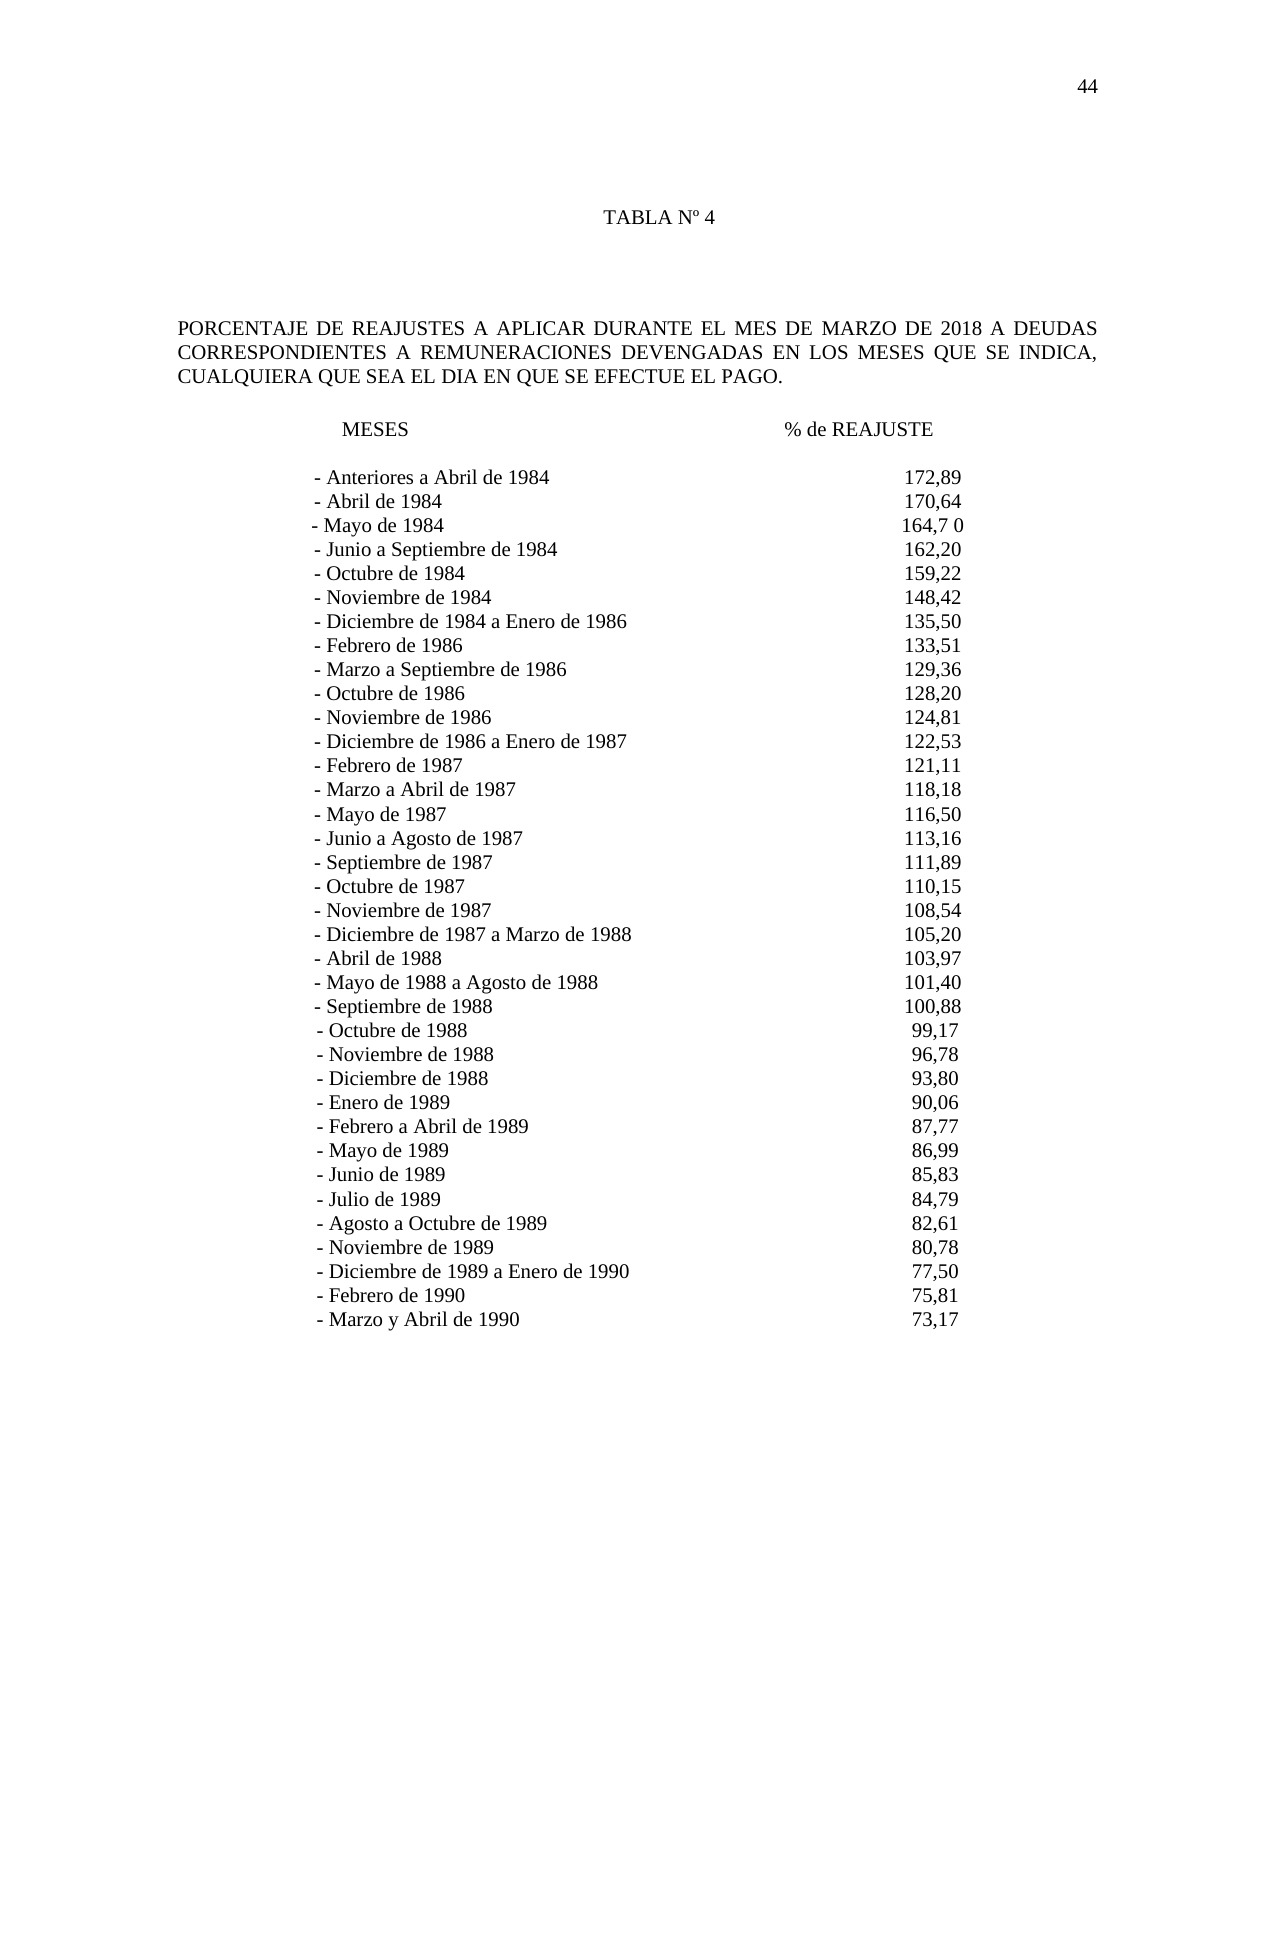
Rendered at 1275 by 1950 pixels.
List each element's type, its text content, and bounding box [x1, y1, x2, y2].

text - Agosto a Octubre de 1989 82,61 [177, 1211, 1098, 1234]
text - Noviembre de 1987 108,54 [177, 898, 1098, 922]
text - Octubre de 1987 110,15 [177, 874, 1098, 898]
text - Diciembre de 1989 a Enero de 1990 77,50 [177, 1259, 1098, 1283]
text - Septiembre de 1988 100,88 [177, 994, 1098, 1018]
text - Octubre de 1988 99,17 [177, 1018, 1098, 1042]
text - Marzo a Abril de 1987 118,18 [177, 777, 1098, 801]
text - Enero de 1989 90,06 [177, 1090, 1098, 1114]
text - Noviembre de 1988 96,78 [177, 1042, 1098, 1066]
text - Abril de 1984 170,64 [177, 489, 1098, 513]
text - Abril de 1988 103,97 [177, 946, 1098, 970]
text - Diciembre de 1987 a Marzo de 1988 105,20 [177, 922, 1098, 946]
text - Octubre de 1984 159,22 [177, 561, 1098, 585]
text TABLA Nº 4 [215, 205, 1098, 229]
text - Junio de 1989 85,83 [177, 1162, 1098, 1186]
text - Febrero de 1987 121,11 [177, 753, 1098, 777]
text - Marzo y Abril de 1990 73,17 [177, 1307, 1098, 1331]
text - Anteriores a Abril de 1984 172,89 [177, 464, 1098, 489]
text - Febrero a Abril de 1989 87,77 [177, 1114, 1098, 1138]
text - Mayo de 1984 164,7 0 [177, 513, 1098, 537]
text - Junio a Septiembre de 1984 162,20 [177, 537, 1098, 561]
text - Mayo de 1987 116,50 [177, 801, 1098, 826]
text - Diciembre de 1986 a Enero de 1987 122,53 [177, 729, 1098, 753]
text - Junio a Agosto de 1987 113,16 [177, 826, 1098, 849]
text MESES % de REAJUSTE [177, 416, 1098, 441]
text - Diciembre de 1988 93,80 [177, 1066, 1098, 1090]
text - Febrero de 1990 75,81 [177, 1283, 1098, 1307]
text - Octubre de 1986 128,20 [177, 681, 1098, 705]
text - Julio de 1989 84,79 [177, 1186, 1098, 1211]
text - Mayo de 1988 a Agosto de 1988 101,40 [177, 970, 1098, 994]
text - Noviembre de 1986 124,81 [177, 705, 1098, 729]
text - Marzo a Septiembre de 1986 129,36 [177, 657, 1098, 681]
text - Noviembre de 1989 80,78 [177, 1234, 1098, 1259]
text - Febrero de 1986 133,51 [177, 633, 1098, 657]
text PORCENTAJE DE REAJUSTES A APLICAR DURANTE EL MES DE DE A DEUDAS CORRESPONDIENTES A REMUNERACIONES DEVENGADAS EN LOS MESES QUE SE INDICA, CUALQUIERA QUE SEA EL DIA EN QUE SE EFECTUE EL PAGO. [177, 316, 1098, 388]
text - Mayo de 1989 86,99 [177, 1138, 1098, 1162]
text - Septiembre de 1987 111,89 [177, 849, 1098, 874]
text - Noviembre de 1984 148,42 [177, 585, 1098, 609]
text - Diciembre de 1984 a Enero de 1986 135,50 [177, 609, 1098, 633]
